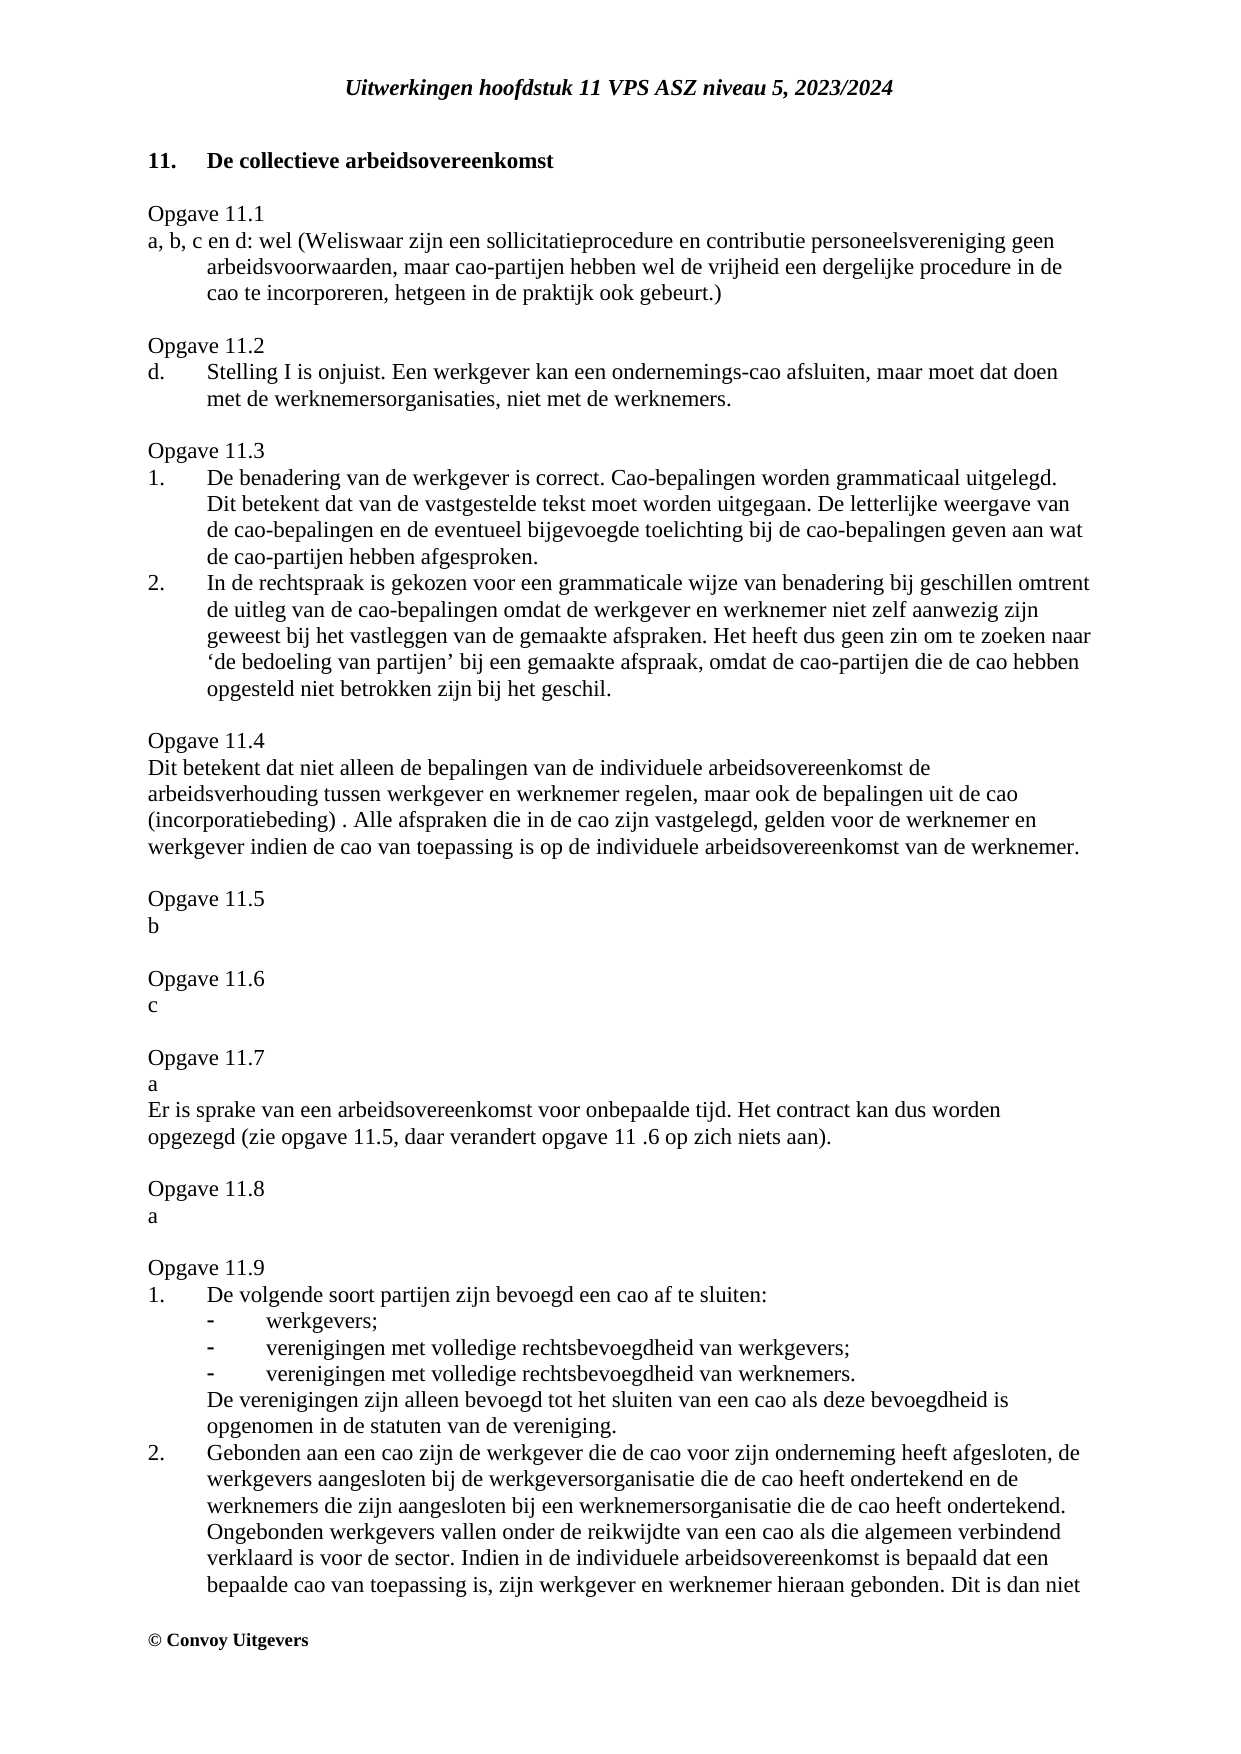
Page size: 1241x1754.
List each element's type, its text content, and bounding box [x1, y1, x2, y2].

text a, b, c en d: wel (Weliswaar zijn een sollicitatieprocedure en contributie personeelsvereniging geen arbeidsvoorwaarden, maar cao-partijen hebben wel de vrijheid een dergelijke procedure in de cao te incorporeren, hetgeen in de praktijk ook gebeurt.) [148, 227, 1093, 306]
text a [148, 1202, 1093, 1228]
text Opgave 11.2 [148, 332, 1093, 358]
text 11. De collectieve arbeidsovereenkomst [148, 148, 1093, 174]
text Dit betekent dat niet alleen de bepalingen van de individuele arbeidsovereenkomst de arbeidsverhouding tussen werkgever en werknemer regelen, maar ook de bepalingen uit de cao (incorporatiebeding) . Alle afspraken die in de cao zijn vastgelegd, gelden voor de werknemer en werkgever indien de cao van toepassing is op de individuele arbeidsovereenkomst van de werknemer. [148, 754, 1093, 859]
text De verenigingen zijn alleen bevoegd tot het sluiten van een cao als deze bevoegdheid is opgenomen in de statuten van de vereniging. [148, 1386, 1093, 1439]
text b [148, 912, 1093, 938]
text Opgave 11.9 [148, 1254, 1093, 1281]
text c [148, 991, 1093, 1017]
text d. Stelling I is onjuist. Een werkgever kan een ondernemings-cao afsluiten, maar moet dat doen met de werknemersorganisaties, niet met de werknemers. [148, 358, 1093, 411]
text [148, 1439, 1093, 1597]
text Opgave 11.1 [148, 200, 1093, 227]
text a [148, 1070, 1093, 1096]
text Opgave 11.4 [148, 727, 1093, 754]
list verenigingen met volledige rechtsbevoegdheid van werkgevers; [207, 1333, 1093, 1360]
text Opgave 11.8 [148, 1175, 1093, 1202]
text Opgave 11.6 [148, 964, 1093, 991]
text Opgave 11.5 [148, 886, 1093, 912]
text Opgave 11.3 [148, 437, 1093, 464]
text Er is sprake van een arbeidsovereenkomst voor onbepaalde tijd. Het contract kan dus worden opgezegd (zie opgave 11.5, daar verandert opgave 11 .6 op zich niets aan). [148, 1096, 1093, 1149]
text 1. De benadering van de werkgever is correct. Cao-bepalingen worden grammaticaal uitgelegd. Dit betekent dat van de vastgestelde tekst moet worden uitgegaan. De letterlijke weergave van de cao-bepalingen en de eventueel bijgevoegde toelichting bij de cao-bepalingen geven aan wat de cao-partijen hebben afgesproken. [148, 464, 1093, 569]
text 1. De volgende soort partijen zijn bevoegd een cao af te sluiten: [148, 1281, 1093, 1307]
list verenigingen met volledige rechtsbevoegdheid van werknemers. [207, 1360, 1093, 1386]
list werkgevers; [207, 1307, 1093, 1333]
text Opgave 11.7 [148, 1044, 1093, 1070]
text 2. In de rechtspraak is gekozen voor een grammaticale wijze van benadering bij geschillen omtrent de uitleg van de cao-bepalingen omdat de werkgever en werknemer niet zelf aanwezig zijn geweest bij het vastleggen van de gemaakte afspraken. Het heeft dus geen zin om te zoeken naar ‘de bedoeling van partijen’ bij een gemaakte afspraak, omdat de cao-partijen die de cao hebben opgesteld niet betrokken zijn bij het geschil. [148, 569, 1093, 701]
